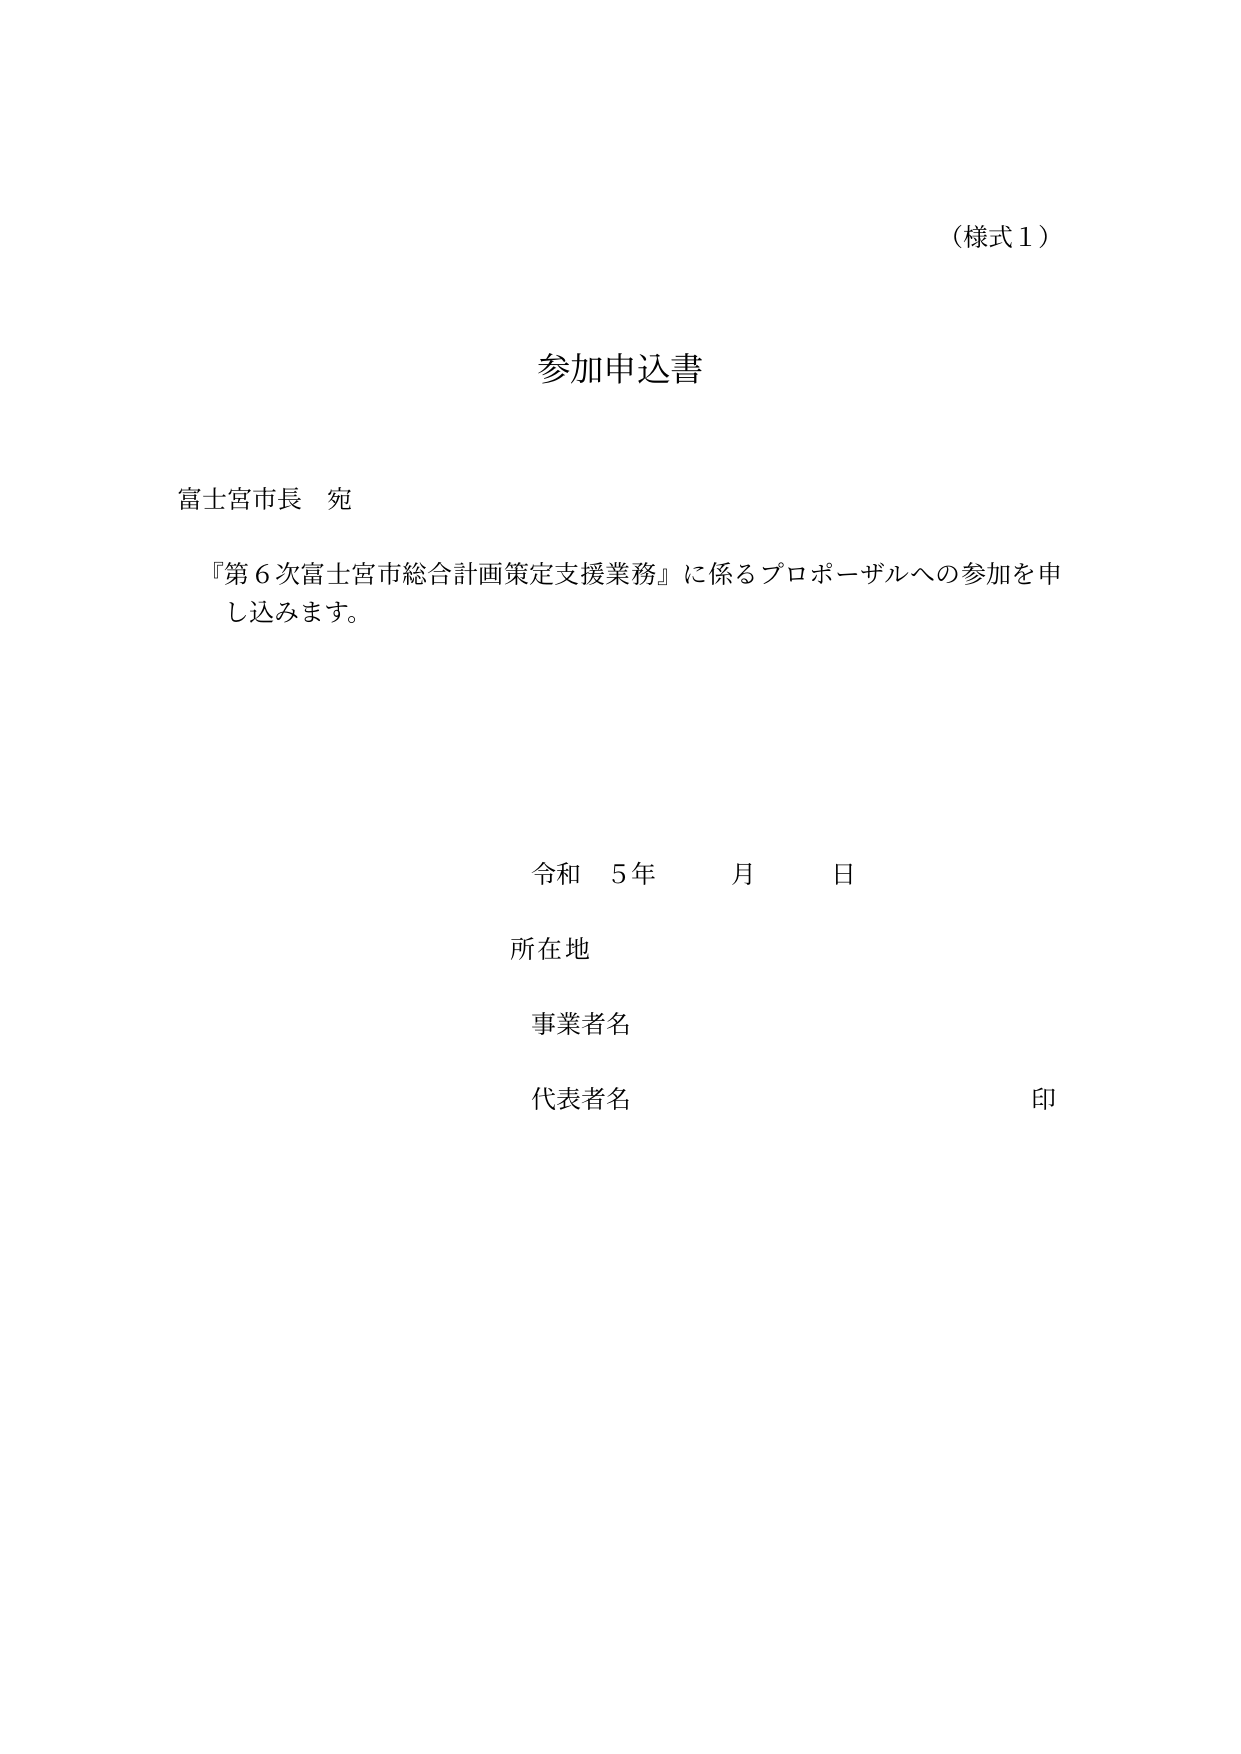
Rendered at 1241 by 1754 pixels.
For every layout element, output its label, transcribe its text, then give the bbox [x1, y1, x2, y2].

text 『第６次富士宮市総合計画策定支援業務』に係るプロポーザルへの参加を申し込みます。 [199, 554, 1063, 629]
text 所在地 [177, 929, 1063, 967]
text 参加申込書 [177, 329, 1063, 404]
text （様式１） [177, 217, 1063, 254]
text 事業者名 [177, 1004, 1063, 1042]
text 令和 ５年 月 日 [177, 854, 1063, 892]
text 代表者名 印 [177, 1079, 1063, 1117]
text 富士宮市長 宛 [177, 479, 1063, 517]
